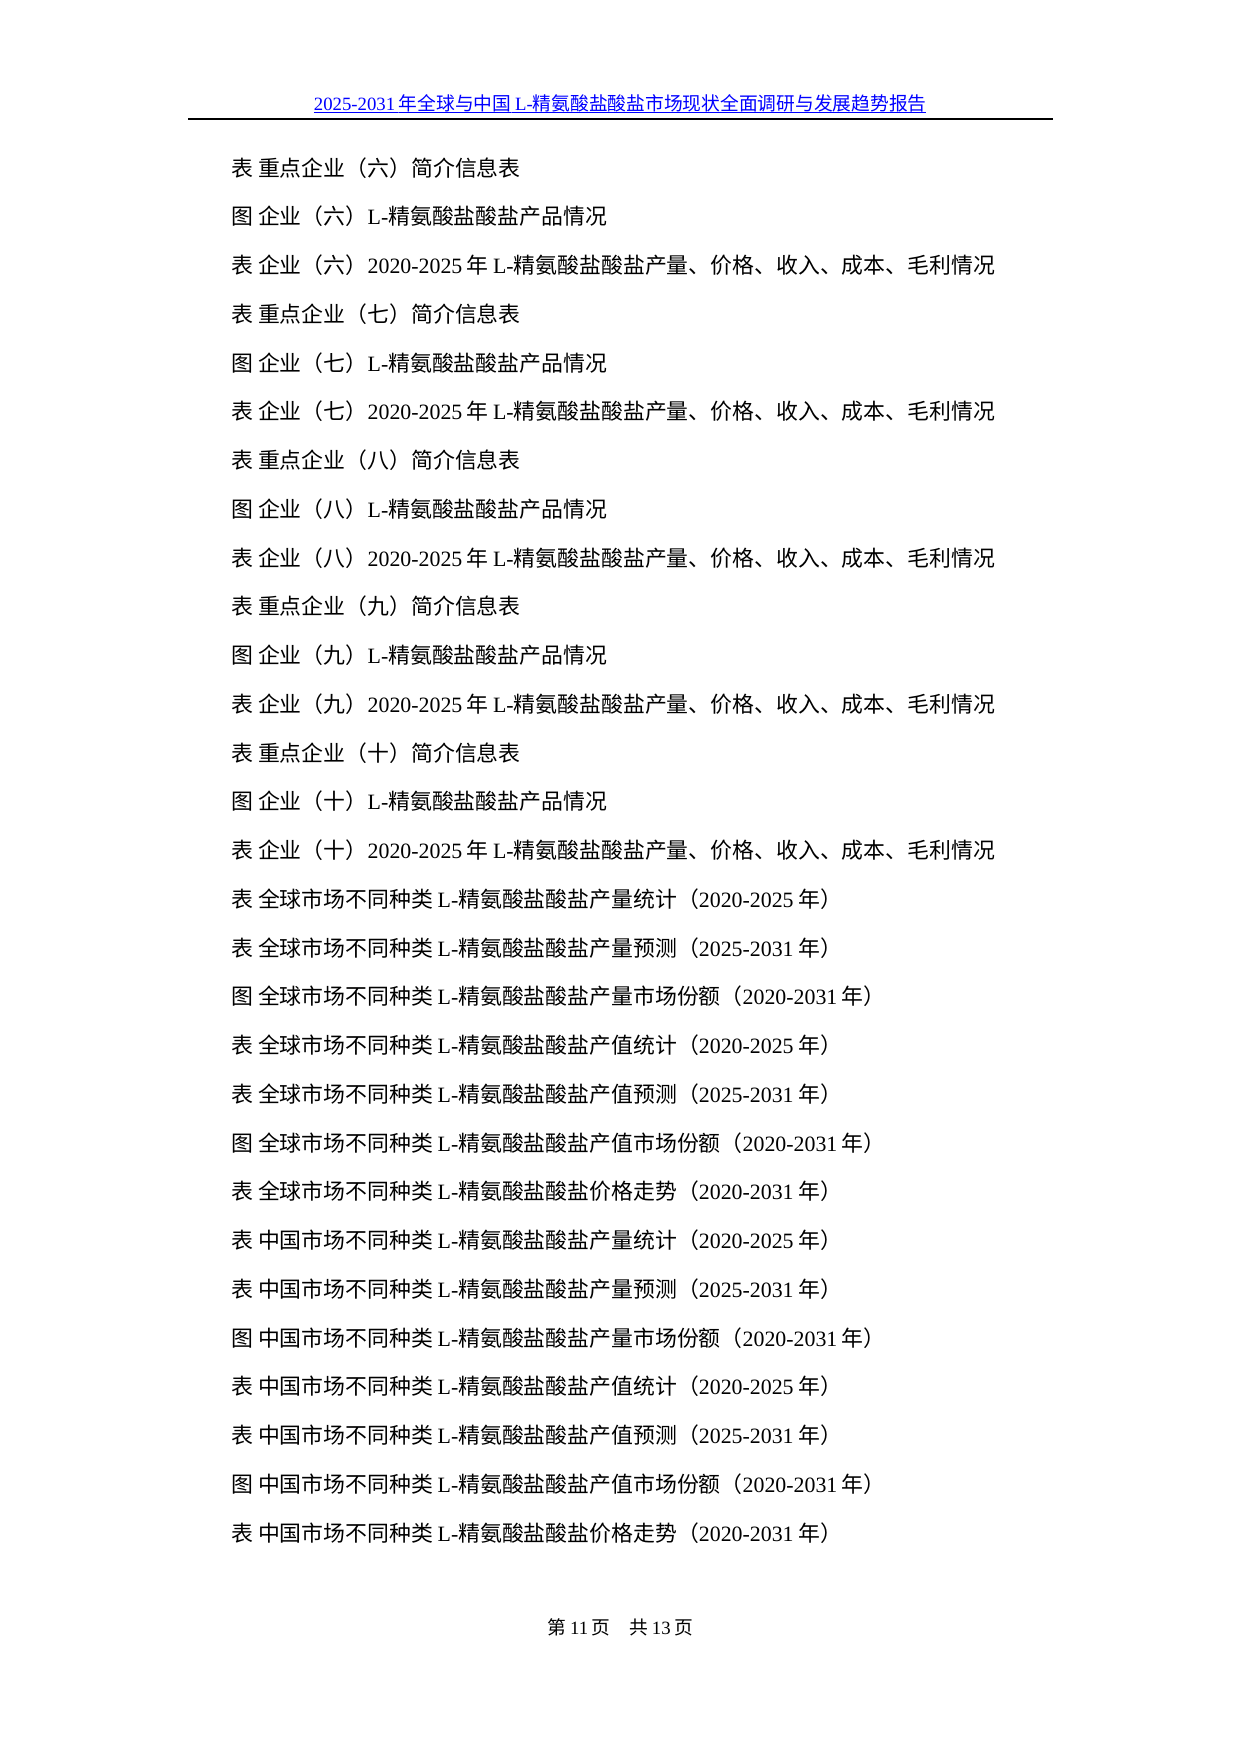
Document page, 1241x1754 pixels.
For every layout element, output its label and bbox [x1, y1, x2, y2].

text [187, 150, 1053, 1548]
